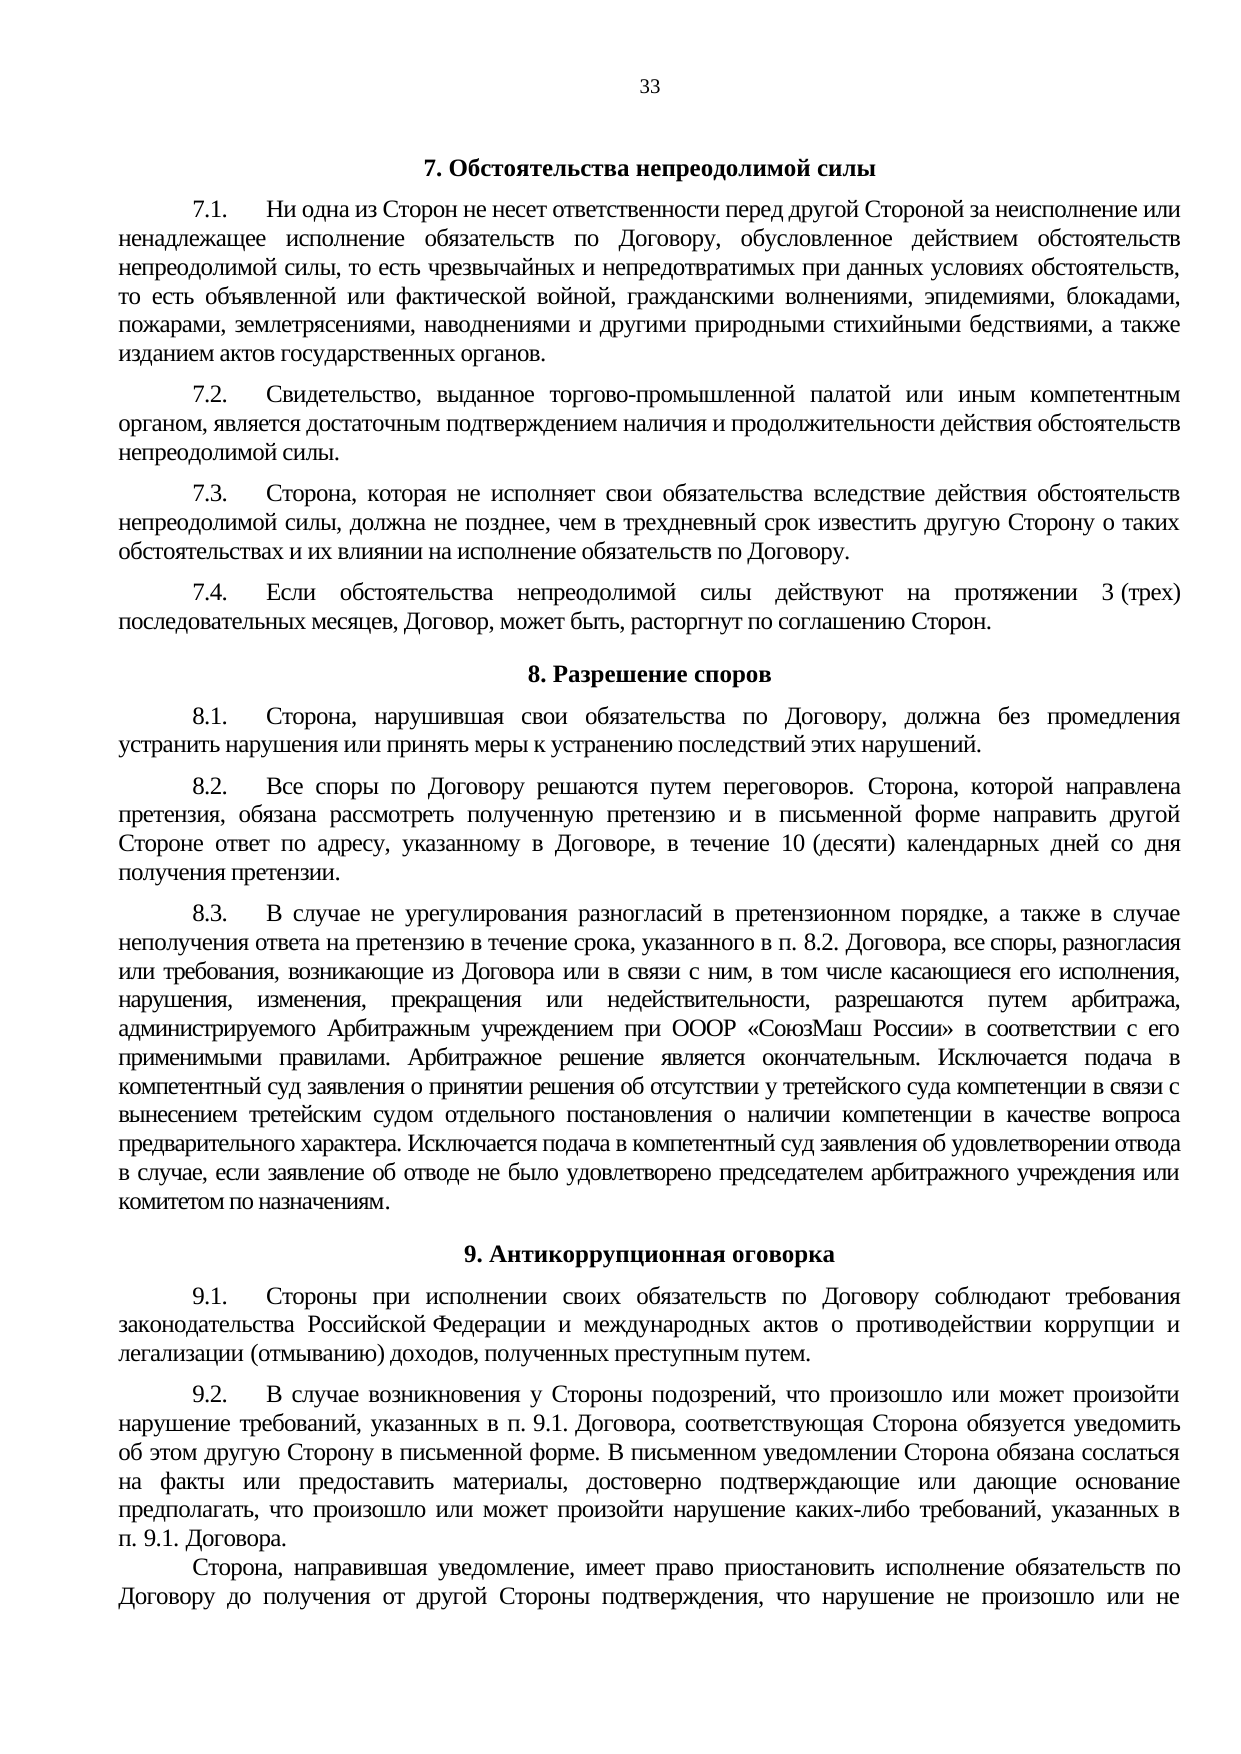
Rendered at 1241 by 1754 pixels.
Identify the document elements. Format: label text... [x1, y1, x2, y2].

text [118, 1552, 1181, 1609]
list Сторона, которая не исполняет свои обязательства вследствие действия обстоятельств непреодолимой силы, должна не позднее, чем в трехдневный срок известить другую Сторону о таких обстоятельствах и их влиянии на исполнение обязательств по Договору. [118, 478, 1181, 564]
list Разрешение споров [118, 659, 1181, 688]
list Стороны при исполнении своих обязательств по Договору соблюдают требования законодательства Российской Федерации и международных актов о противодействии коррупции и легализации (отмыванию) доходов, полученных преступным путем. [118, 1281, 1181, 1367]
list Антикоррупционная оговорка [118, 1239, 1181, 1268]
list Все споры по Договору решаются путем переговоров. Сторона, которой направлена претензия, обязана рассмотреть полученную претензию и в письменной форме направить другой Стороне ответ по адресу, указанному в Договоре, в течение 10 (десяти) календарных дней со дня получения претензии. [118, 771, 1181, 886]
list Ни одна из Сторон не несет ответственности перед другой Стороной за неисполнение или ненадлежащее исполнение обязательств по Договору, обусловленное действием обстоятельств непреодолимой силы, то есть чрезвычайных и непредотвратимых при данных условиях обстоятельств, то есть объявленной или фактической войной, гражданскими волнениями, эпидемиями, блокадами, пожарами, землетрясениями, наводнениями и другими природными стихийными бедствиями, а также изданием актов государственных органов. [118, 194, 1181, 367]
list Обстоятельства непреодолимой силы [118, 153, 1181, 182]
list В случае возникновения у Стороны подозрений, что произошло или может произойти нарушение требований, указанных в п. 9.1. Договора, соответствующая Сторона обязуется уведомить об этом другую Сторону в письменной форме. В письменном уведомлении Сторона обязана сослаться на факты или предоставить материалы, достоверно подтверждающие или дающие основание предполагать, что произошло или может произойти нарушение каких-либо требований, указанных в п. 9.1. Договора. [118, 1379, 1181, 1552]
list Сторона, нарушившая свои обязательства по Договору, должна без промедления устранить нарушения или принять меры к устранению последствий этих нарушений. [118, 701, 1181, 758]
list В случае не урегулирования разногласий в претензионном порядке, а также в случае неполучения ответа на претензию в течение срока, указанного в п. 8.2. Договора, все споры, разногласия или требования, возникающие из Договора или в связи с ним, в том числе касающиеся его исполнения, нарушения, изменения, прекращения или недействительности, разрешаются путем арбитража, администрируемого Арбитражным учреждением при ОООР «СоюзМаш России» в соответствии с его применимыми правилами. Арбитражное решение является окончательным. Исключается подача в компетентный суд заявления о принятии решения об отсутствии у третейского суда компетенции в связи с вынесением третейским судом отдельного постановления о наличии компетенции в качестве вопроса предварительного характера. Исключается подача в компетентный суд заявления об удовлетворении отвода в случае, если заявление об отводе не было удовлетворено председателем арбитражного учреждения или комитетом по назначениям. [118, 898, 1181, 1214]
list Свидетельство, выданное торгово-промышленной палатой или иным компетентным органом, является достаточным подтверждением наличия и продолжительности действия обстоятельств непреодолимой силы. [118, 379, 1181, 466]
list Если обстоятельства непреодолимой силы действуют на протяжении 3 (трех) последовательных месяцев, Договор, может быть, расторгнут по соглашению Сторон. [118, 577, 1181, 634]
